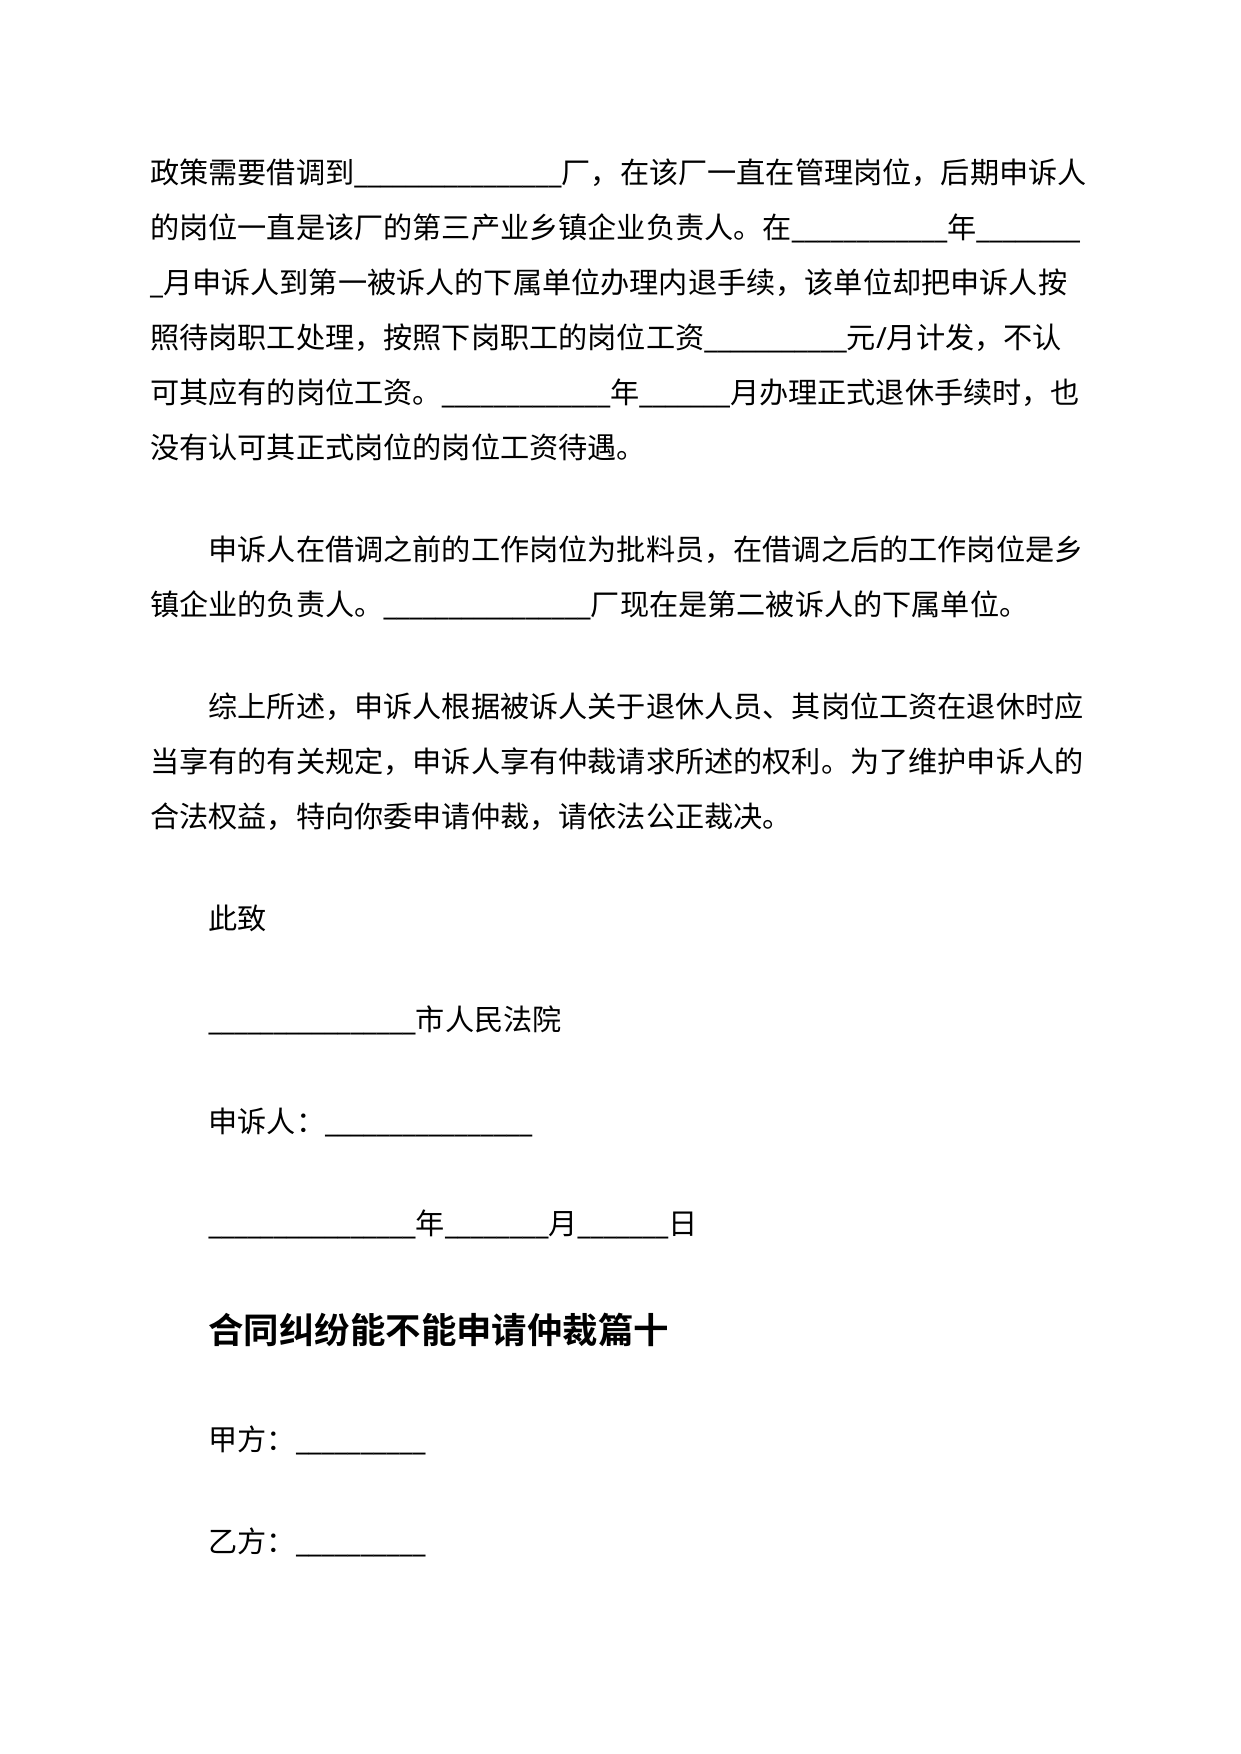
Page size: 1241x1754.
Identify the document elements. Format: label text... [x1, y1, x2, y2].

text 乙方：__________ [150, 1518, 1090, 1561]
text 综上所述，申诉人根据被诉人关于退休人员、其岗位工资在退休时应当享有的有关规定，申诉人享有仲裁请求所述的权利。为了维护申诉人的合法权益，特向你委申请仲裁，请依法公正裁决。 [150, 684, 1090, 836]
text 申诉人在借调之前的工作岗位为批料员，在借调之后的工作岗位是乡镇企业的负责人。________________厂现在是第二被诉人的下属单位。 [150, 527, 1090, 624]
text 合同纠纷能不能申请仲裁篇十 [150, 1303, 1090, 1354]
text 甲方：__________ [150, 1416, 1090, 1459]
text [150, 150, 1090, 467]
text 此致 [150, 895, 1090, 937]
text ________________市人民法院 [150, 997, 1090, 1039]
text 申诉人：________________ [150, 1099, 1090, 1141]
text ________________年________月_______日 [150, 1201, 1090, 1243]
